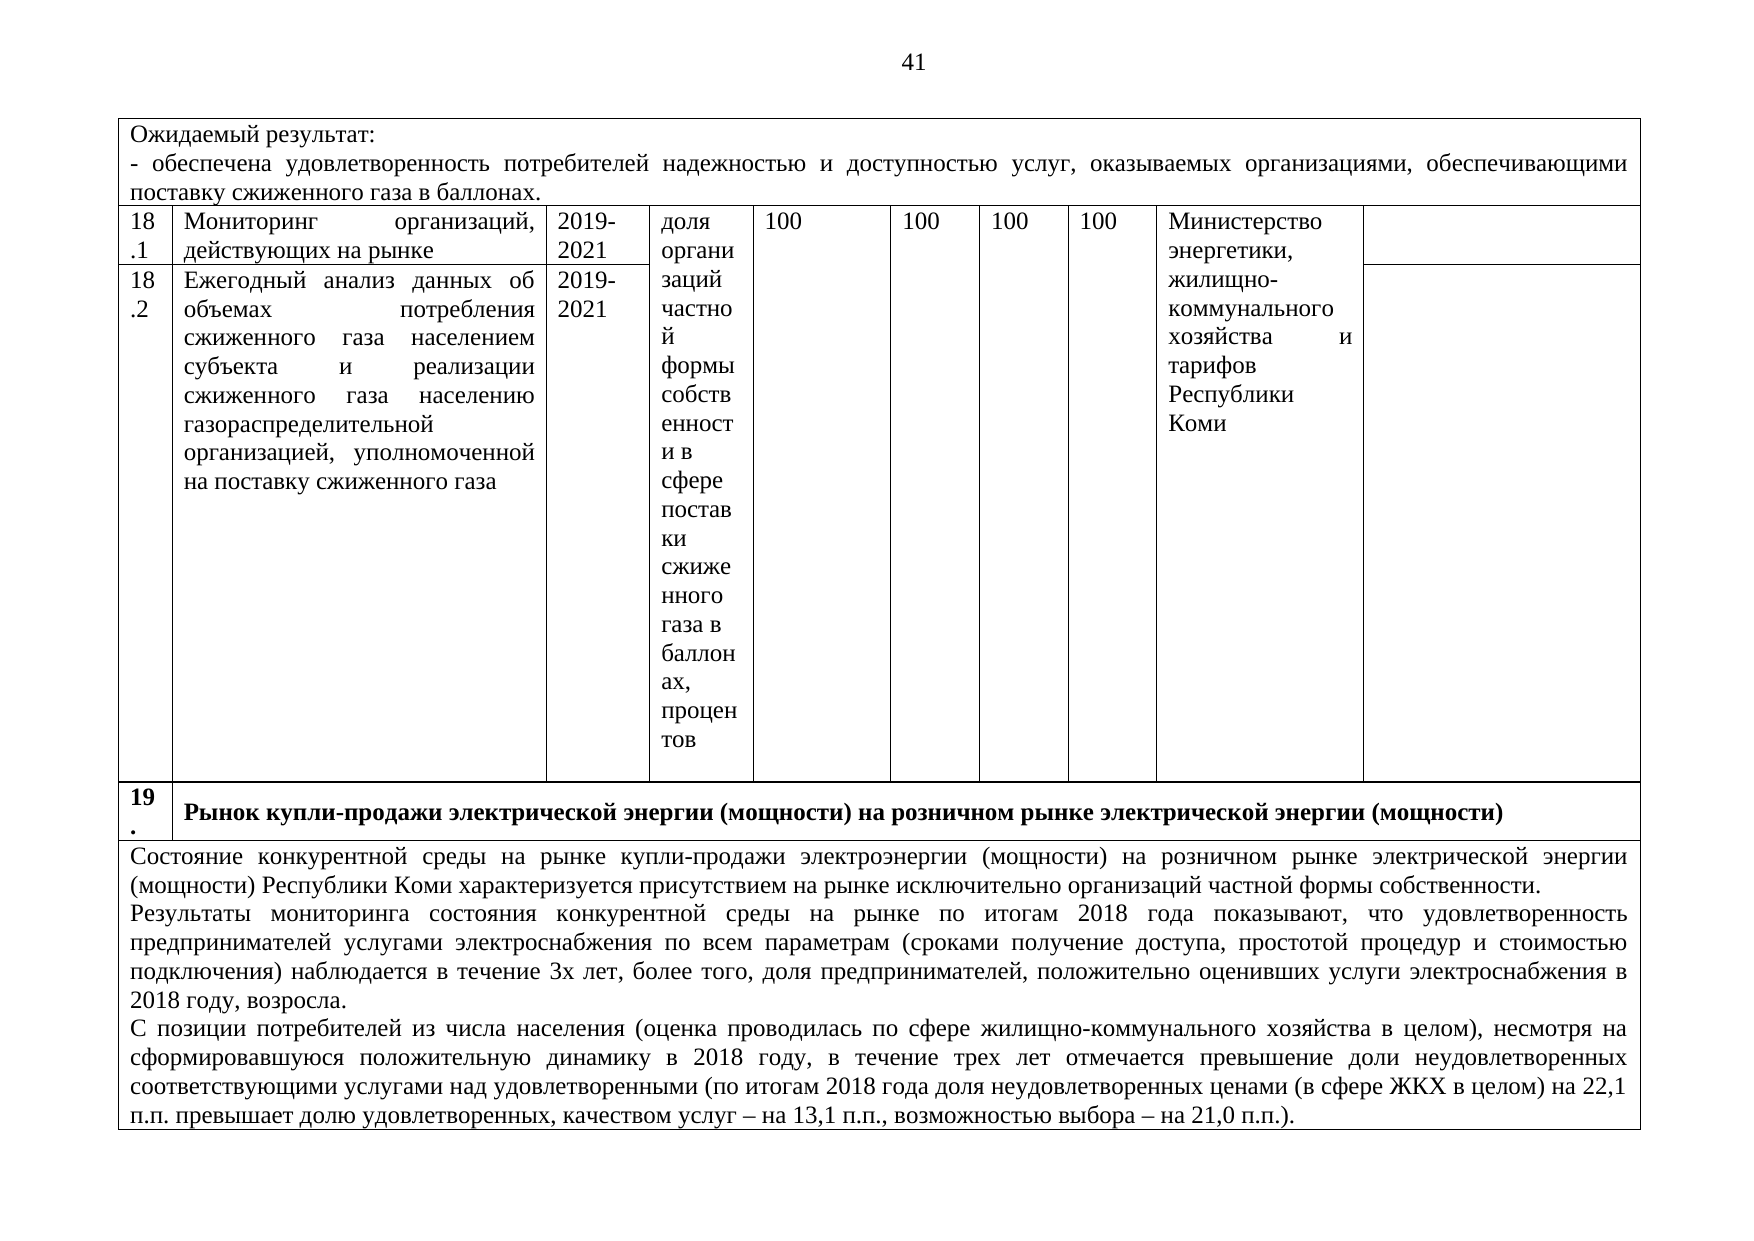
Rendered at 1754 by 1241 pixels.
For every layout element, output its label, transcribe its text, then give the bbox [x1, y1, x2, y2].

table_cell 19. [119, 783, 172, 840]
table_cell 2019-2021 [547, 265, 649, 781]
table_cell 100 [754, 206, 890, 781]
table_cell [119, 119, 1640, 205]
table_cell [1364, 265, 1640, 781]
table_cell 18.2 [119, 265, 172, 781]
table_cell 100 [891, 206, 979, 781]
table_cell 2019-2021 [547, 206, 649, 264]
table_cell Министерство энергетики, жилищно-коммунального хозяйства и тарифов Республики Коми [1157, 206, 1363, 781]
table_cell Рынок купли-продажи электрической энергии (мощности) на розничном рынке электрической энергии (мощности) [173, 783, 1640, 840]
table_cell 18.1 [119, 206, 172, 264]
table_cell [119, 841, 1640, 1128]
table_cell 100 [1069, 206, 1156, 781]
table_cell доля организаций частной формы собственности в сфере поставки сжиженного газа в баллонах, процентов [650, 206, 753, 781]
table_cell [1364, 206, 1640, 264]
table_cell Ежегодный анализ данных об объемах потребления сжиженного газа населением субъекта и реализации сжиженного газа населению газораспределительной организацией, уполномоченной на поставку сжиженного газа [173, 265, 546, 781]
table_cell 100 [980, 206, 1068, 781]
table_cell Мониторинг организаций, действующих на рынке [173, 206, 546, 264]
